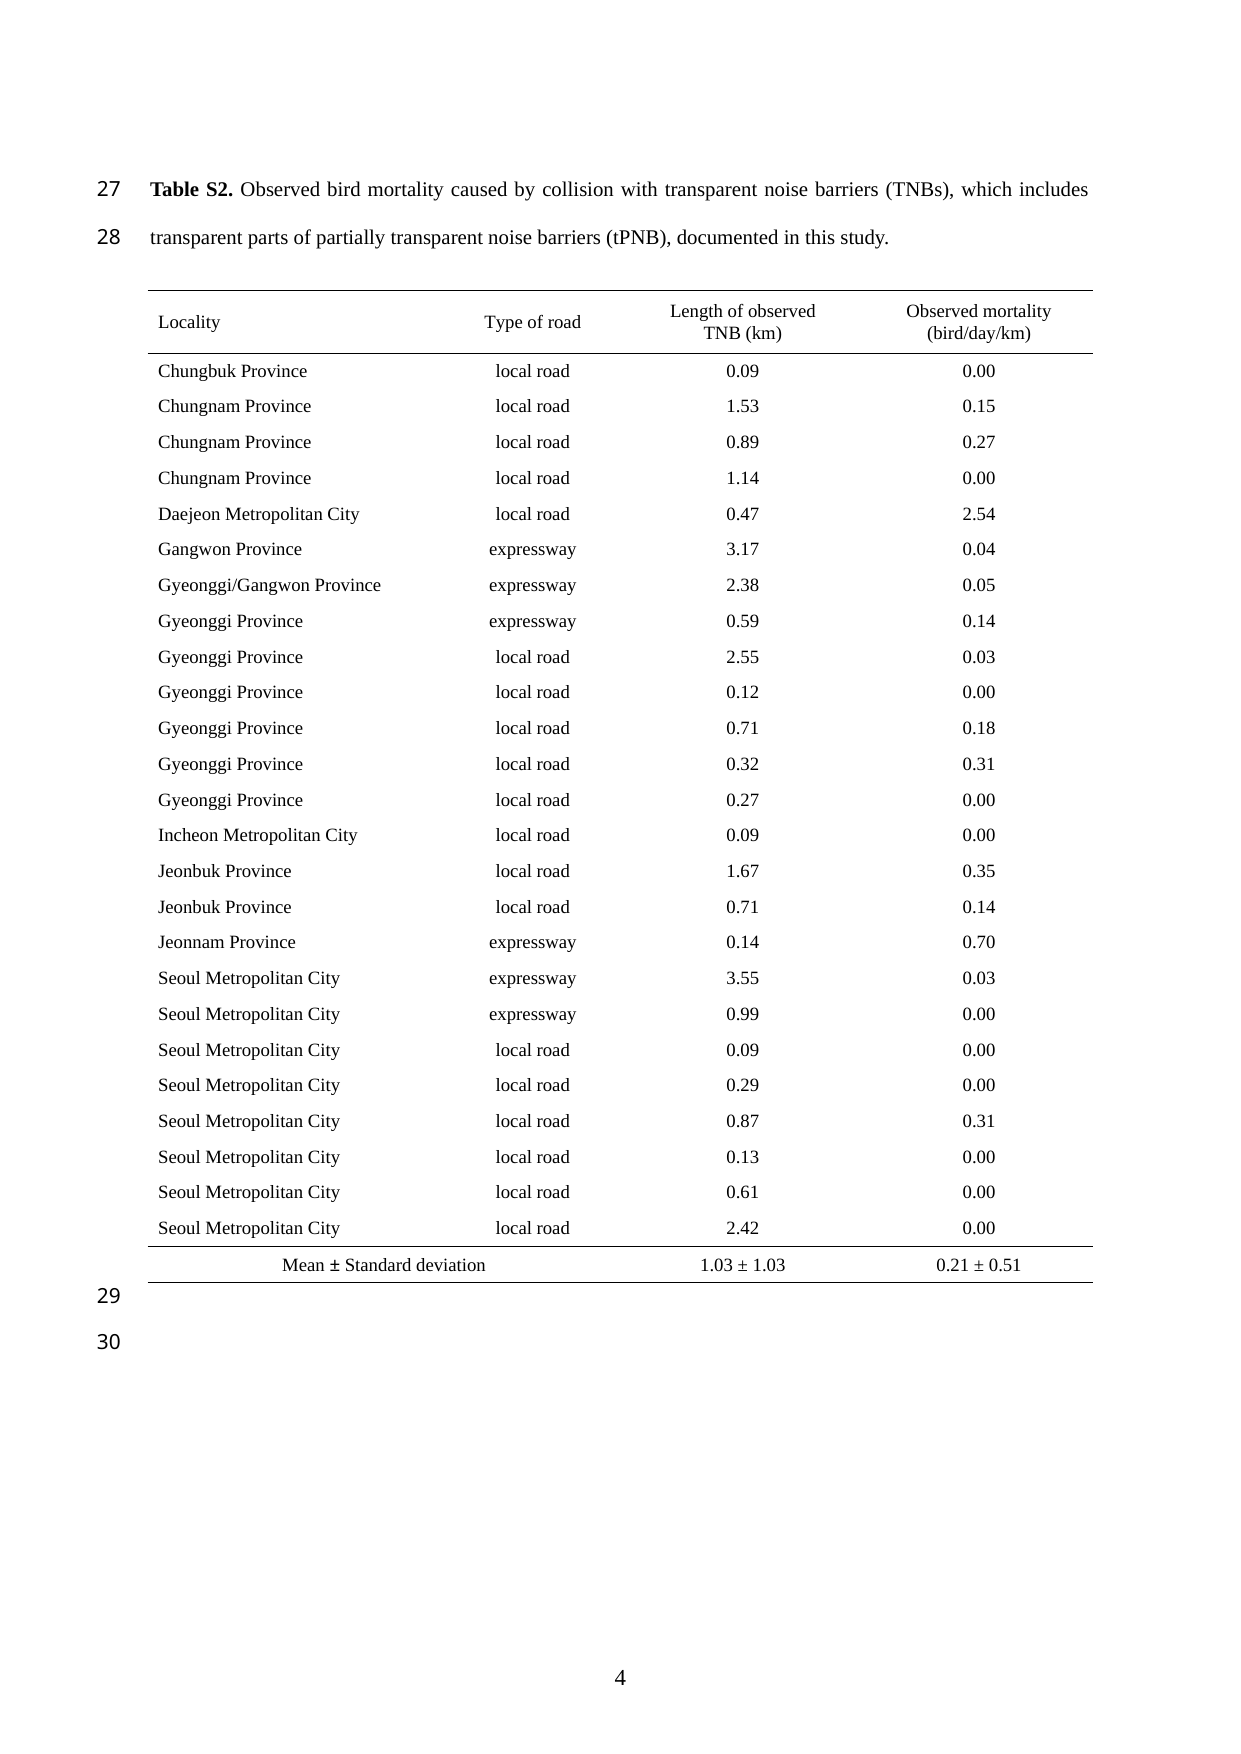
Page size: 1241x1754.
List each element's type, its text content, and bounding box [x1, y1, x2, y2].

table_cell 0.59 [620, 603, 865, 638]
table_cell Gyeonggi Province [148, 746, 445, 781]
table_cell 0.00 [865, 674, 1093, 710]
table_cell Chungnam Province [148, 388, 445, 424]
table_cell local road [445, 1031, 620, 1067]
table_cell 0.31 [865, 746, 1093, 781]
table_cell local road [445, 1103, 620, 1139]
table_cell 0.09 [620, 817, 865, 853]
table_cell local road [445, 781, 620, 817]
table_cell 0.89 [620, 424, 865, 460]
table_cell 0.00 [865, 817, 1093, 853]
table_cell local road [445, 388, 620, 424]
table_cell 2.38 [620, 567, 865, 603]
table_cell local road [445, 354, 620, 388]
table_cell local road [445, 639, 620, 674]
table_cell Mean ± Standard deviation [148, 1247, 620, 1282]
table_cell Seoul Metropolitan City [148, 1174, 445, 1210]
table_cell 0.00 [865, 460, 1093, 496]
table_cell 0.04 [865, 531, 1093, 567]
table_cell local road [445, 1210, 620, 1246]
table_cell 0.14 [620, 924, 865, 960]
table_cell expressway [445, 531, 620, 567]
table_cell Chungnam Province [148, 460, 445, 496]
table_cell 0.87 [620, 1103, 865, 1139]
table_cell Seoul Metropolitan City [148, 1103, 445, 1139]
table_cell 0.09 [620, 354, 865, 388]
table_cell 1.53 [620, 388, 865, 424]
table_header Length of observed TNB (km) [620, 291, 865, 353]
table_header Type of road [445, 291, 620, 353]
table_cell 0.15 [865, 388, 1093, 424]
table_cell 0.99 [620, 996, 865, 1031]
table_cell 0.12 [620, 674, 865, 710]
table_cell 0.47 [620, 496, 865, 531]
table_cell 0.03 [865, 639, 1093, 674]
table_cell 0.31 [865, 1103, 1093, 1139]
table_cell 3.55 [620, 960, 865, 996]
table_cell Chungnam Province [148, 424, 445, 460]
table_cell 0.09 [620, 1031, 865, 1067]
table_cell expressway [445, 603, 620, 638]
table_cell local road [445, 1139, 620, 1174]
table_cell 0.00 [865, 1210, 1093, 1246]
table_cell expressway [445, 924, 620, 960]
table_cell expressway [445, 567, 620, 603]
table_cell Gangwon Province [148, 531, 445, 567]
table_cell Gyeonggi Province [148, 710, 445, 746]
table_cell 0.29 [620, 1067, 865, 1103]
table_cell local road [445, 746, 620, 781]
table_cell 0.00 [865, 354, 1093, 388]
table_cell local road [445, 674, 620, 710]
table_header Locality [148, 291, 445, 353]
table_cell Jeonnam Province [148, 924, 445, 960]
table_cell 1.03 ± 1.03 [620, 1247, 865, 1282]
table_cell 0.71 [620, 710, 865, 746]
table_cell local road [445, 853, 620, 888]
table_cell Seoul Metropolitan City [148, 1031, 445, 1067]
table_cell Chungbuk Province [148, 354, 445, 388]
table_cell 1.14 [620, 460, 865, 496]
table_cell Gyeonggi Province [148, 603, 445, 638]
text Table S2. Observed bird mortality caused by collision with transparent noise barriers (TNBs), which includes transparent parts of partially transparent noise barriers (tPNB), documented in this study. [150, 177, 1090, 249]
table_cell 0.00 [865, 1031, 1093, 1067]
table_cell 0.13 [620, 1139, 865, 1174]
table_cell 0.71 [620, 889, 865, 924]
table_cell 0.14 [865, 603, 1093, 638]
table_cell local road [445, 889, 620, 924]
table_cell local road [445, 1174, 620, 1210]
table_cell 0.03 [865, 960, 1093, 996]
table_cell 3.17 [620, 531, 865, 567]
table_cell 0.27 [620, 781, 865, 817]
table_cell Gyeonggi Province [148, 781, 445, 817]
table_cell 2.55 [620, 639, 865, 674]
table_cell 1.67 [620, 853, 865, 888]
table_cell 0.35 [865, 853, 1093, 888]
table_cell local road [445, 817, 620, 853]
table_cell 0.00 [865, 1139, 1093, 1174]
table_cell 0.18 [865, 710, 1093, 746]
table_cell 0.00 [865, 1067, 1093, 1103]
table_cell Seoul Metropolitan City [148, 996, 445, 1031]
table_cell Seoul Metropolitan City [148, 1139, 445, 1174]
table_cell expressway [445, 960, 620, 996]
table_header Observed mortality (bird/day/km) [865, 291, 1093, 353]
table_cell local road [445, 460, 620, 496]
table_cell Gyeonggi Province [148, 639, 445, 674]
table_cell 0.61 [620, 1174, 865, 1210]
table_cell 0.32 [620, 746, 865, 781]
table_cell 0.14 [865, 889, 1093, 924]
table_cell Gyeonggi Province [148, 674, 445, 710]
table_cell Seoul Metropolitan City [148, 1210, 445, 1246]
table_cell Gyeonggi/Gangwon Province [148, 567, 445, 603]
table_cell 2.54 [865, 496, 1093, 531]
table_cell Jeonbuk Province [148, 889, 445, 924]
table_cell local road [445, 496, 620, 531]
table_cell Jeonbuk Province [148, 853, 445, 888]
table_cell Incheon Metropolitan City [148, 817, 445, 853]
table_cell local road [445, 1067, 620, 1103]
table_cell 0.27 [865, 424, 1093, 460]
table_cell expressway [445, 996, 620, 1031]
table_cell local road [445, 710, 620, 746]
table_cell local road [445, 424, 620, 460]
table_cell Seoul Metropolitan City [148, 960, 445, 996]
table_cell 0.00 [865, 781, 1093, 817]
table_cell 0.00 [865, 1174, 1093, 1210]
table_cell 0.05 [865, 567, 1093, 603]
table_cell 0.70 [865, 924, 1093, 960]
table_cell Daejeon Metropolitan City [148, 496, 445, 531]
table_cell 2.42 [620, 1210, 865, 1246]
table_cell 0.00 [865, 996, 1093, 1031]
table_cell Seoul Metropolitan City [148, 1067, 445, 1103]
table_cell 0.21 ± 0.51 [865, 1247, 1093, 1282]
